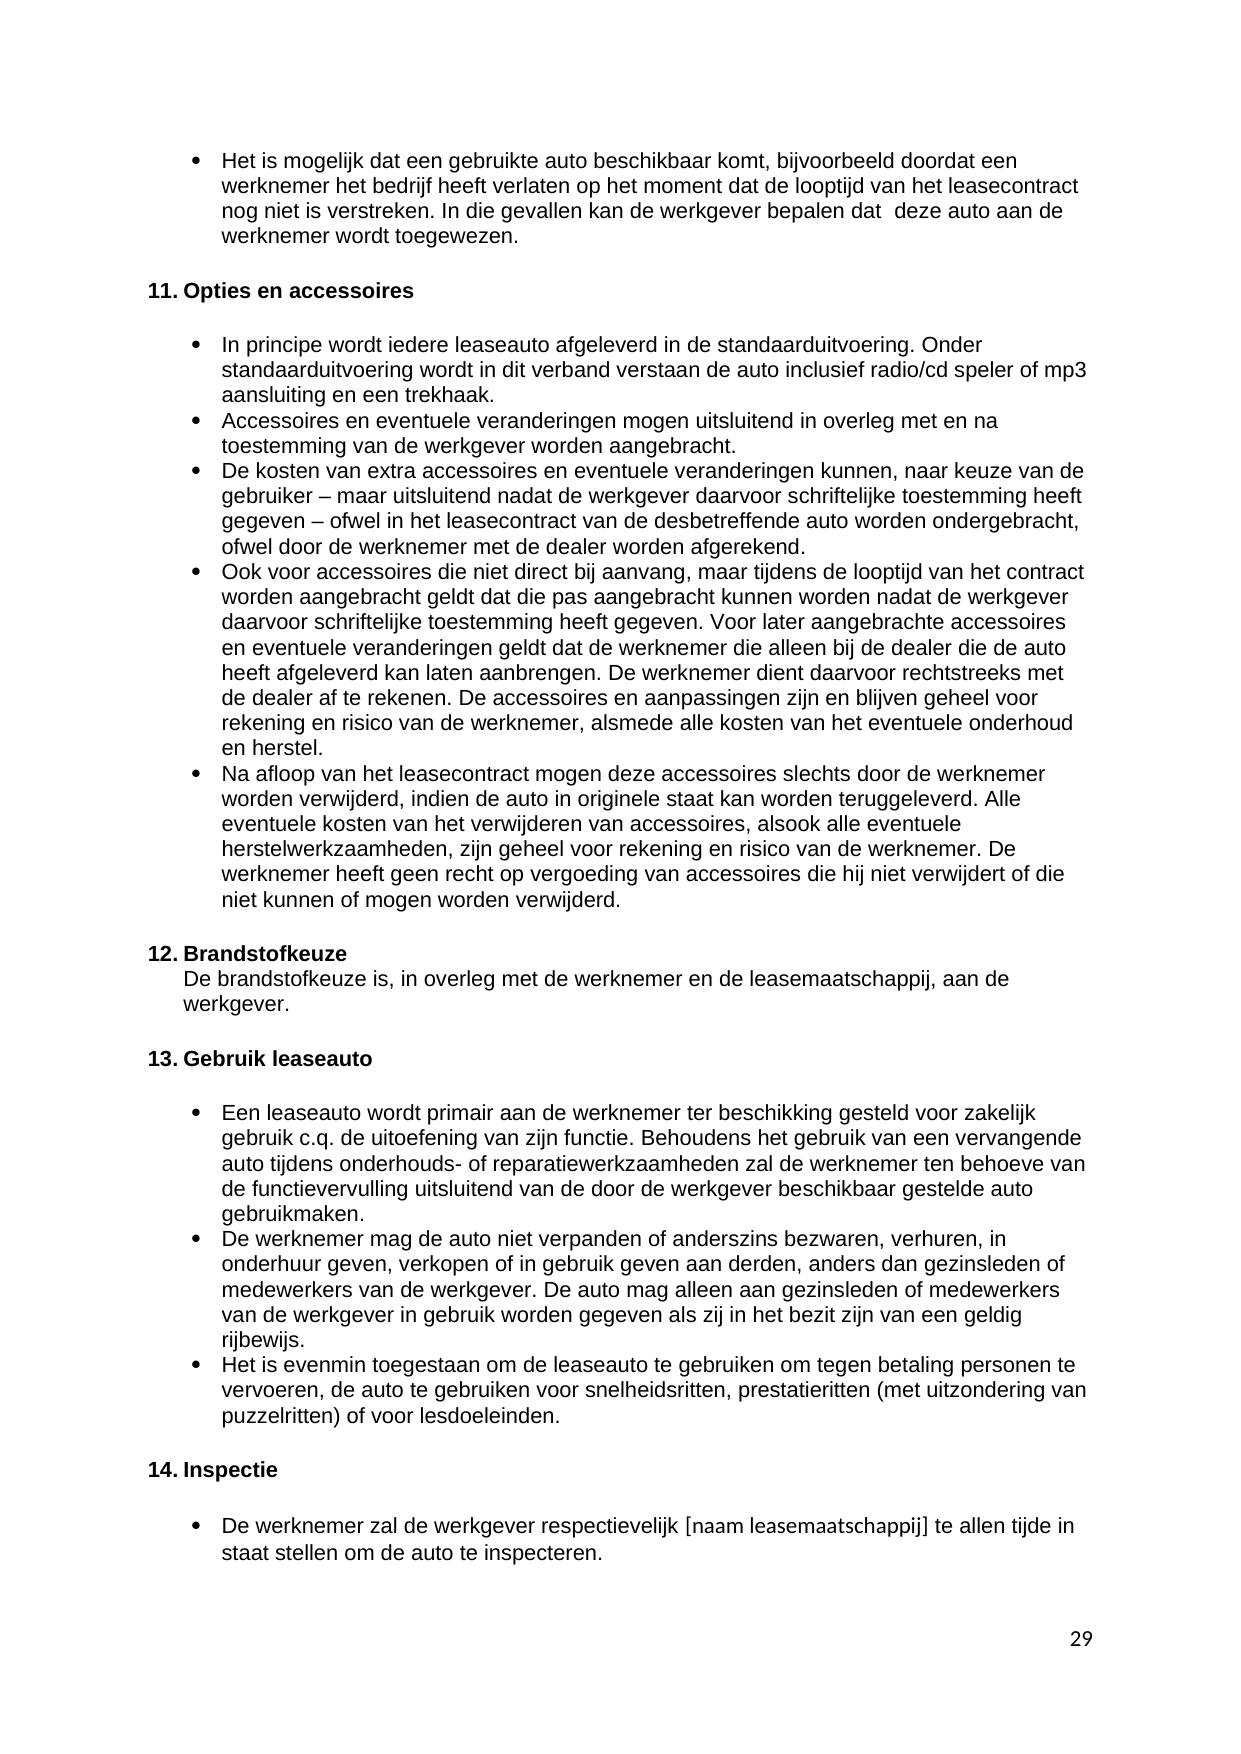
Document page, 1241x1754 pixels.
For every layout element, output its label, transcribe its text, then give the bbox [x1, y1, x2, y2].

list De werknemer mag de auto niet verpanden of anderszins bezwaren, verhuren, in onderhuur geven, verkopen of in gebruik geven aan derden, anders dan gezinsleden of medewerkers van de werkgever. De auto mag alleen aan gezinsleden of medewerkers van de werkgever in gebruik worden gegeven als zij in het bezit zijn van een geldig rijbewijs. [192, 1226, 1093, 1352]
list Het is mogelijk dat een gebruikte auto beschikbaar komt, bijvoorbeeld doordat een werknemer het bedrijf heeft verlaten op het moment dat de looptijd van het leasecontract nog niet is verstreken. In die gevallen kan de werkgever bepalen dat deze auto aan de werknemer wordt toegewezen. [192, 148, 1093, 248]
list Het is evenmin toegestaan om de leaseauto te gebruiken om tegen betaling personen te vervoeren, de auto te gebruiken voor snelheidsritten, prestatieritten (met uitzondering van puzzelritten) of voor lesdoeleinden. [192, 1352, 1093, 1428]
list Inspectie [148, 1457, 1093, 1482]
list Een leaseauto wordt primair aan de werknemer ter beschikking gesteld voor zakelijk gebruik c.q. de uitoefening van zijn functie. Behoudens het gebruik van een vervangende auto tijdens onderhouds- of reparatiewerkzaamheden zal de werknemer ten behoeve van de functievervulling uitsluitend van de door de werkgever beschikbaar gestelde auto gebruikmaken. [192, 1100, 1093, 1226]
list De kosten van extra accessoires en eventuele veranderingen kunnen, naar keuze van de gebruiker – maar uitsluitend nadat de werkgever daarvoor schriftelijke toestemming heeft gegeven – ofwel in het leasecontract van de desbetreffende auto worden ondergebracht, ofwel door de werknemer met de dealer worden afgerekend. [192, 458, 1093, 559]
list Opties en accessoires [148, 278, 1093, 303]
list Gebruik leaseauto [148, 1046, 1093, 1071]
list Brandstofkeuze [148, 941, 1093, 966]
list De werknemer zal de werkgever respectievelijk te allen tijde in staat stellen om de auto te inspecteren. [192, 1511, 1093, 1564]
list Na afloop van het leasecontract mogen deze accessoires slechts door de werknemer worden verwijderd, indien de auto in originele staat kan worden teruggeleverd. Alle eventuele kosten van het verwijderen van accessoires, alsook alle eventuele herstelwerkzaamheden, zijn geheel voor rekening en risico van de werknemer. De werknemer heeft geen recht op vergoeding van accessoires die hij niet verwijdert of die niet kunnen of mogen worden verwijderd. [192, 761, 1093, 912]
list Ook voor accessoires die niet direct bij aanvang, maar tijdens de looptijd van het contract worden aangebracht geldt dat die pas aangebracht kunnen worden nadat de werkgever daarvoor schriftelijke toestemming heeft gegeven. Voor later aangebrachte accessoires en eventuele veranderingen geldt dat de werknemer die alleen bij de dealer die de auto heeft afgeleverd kan laten aanbrengen. De werknemer dient daarvoor rechtstreeks met de dealer af te rekenen. De accessoires en aanpassingen zijn en blijven geheel voor rekening en risico van de werknemer, alsmede alle kosten van het eventuele onderhoud en herstel. [192, 559, 1093, 761]
list Accessoires en eventuele veranderingen mogen uitsluitend in overleg met en na toestemming van de werkgever worden aangebracht. [192, 408, 1093, 458]
list In principe wordt iedere leaseauto afgeleverd in de standaarduitvoering. Onder standaarduitvoering wordt in dit verband verstaan de auto inclusief radio/cd speler of mp3 aansluiting en een trekhaak. [192, 332, 1093, 408]
text De brandstofkeuze is, in overleg met de werknemer en de leasemaatschappij, aan de werkgever. [183, 966, 1093, 1017]
